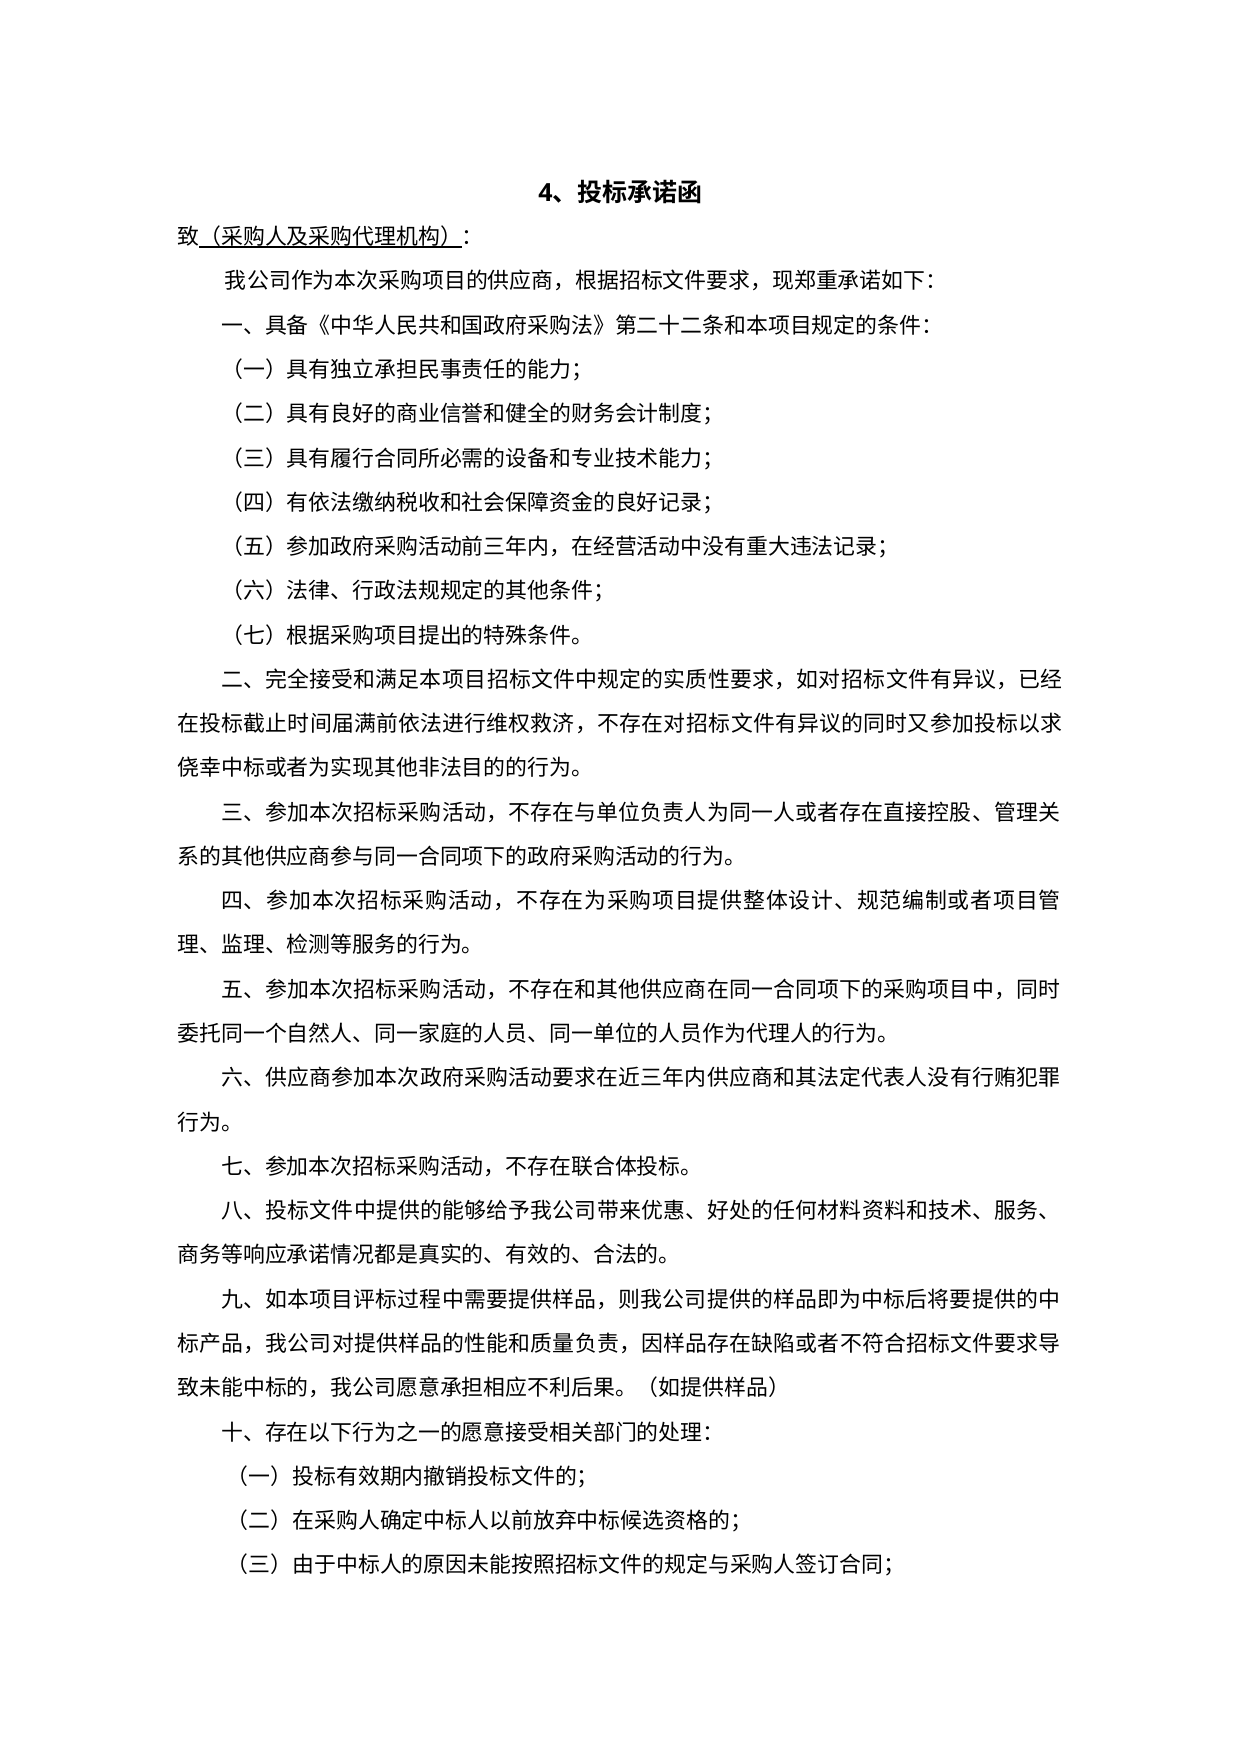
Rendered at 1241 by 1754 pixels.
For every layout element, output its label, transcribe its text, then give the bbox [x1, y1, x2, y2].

text 我公司作为本次采购项目的供应商，根据招标文件要求，现郑重承诺如下： [177, 257, 1063, 301]
text 十、存在以下行为之一的愿意接受相关部门的处理： [177, 1408, 1063, 1452]
text 4、投标承诺函 [177, 169, 1063, 213]
text （二）在采购人确定中标人以前放弃中标候选资格的； [177, 1497, 1063, 1541]
text （四）有依法缴纳税收和社会保障资金的良好记录； [177, 478, 1063, 523]
text （六）法律、行政法规规定的其他条件； [177, 567, 1063, 611]
text 七、参加本次招标采购活动，不存在联合体投标。 [177, 1143, 1063, 1187]
text （七）根据采购项目提出的特殊条件。 [177, 611, 1063, 656]
text 九、如本项目评标过程中需要提供样品，则我公司提供的样品即为中标后将要提供的中标产品，我公司对提供样品的性能和质量负责，因样品存在缺陷或者不符合招标文件要求导致未能中标的，我公司愿意承担相应不利后果。（如提供样品） [177, 1275, 1063, 1408]
text 五、参加本次招标采购活动，不存在和其他供应商在同一合同项下的采购项目中，同时委托同一个自然人、同一家庭的人员、同一单位的人员作为代理人的行为。 [177, 966, 1063, 1054]
text 八、投标文件中提供的能够给予我公司带来优惠、好处的任何材料资料和技术、服务、商务等响应承诺情况都是真实的、有效的、合法的。 [177, 1187, 1063, 1275]
text （三）具有履行合同所必需的设备和专业技术能力； [177, 434, 1063, 478]
text （二）具有良好的商业信誉和健全的财务会计制度； [177, 390, 1063, 434]
text （三）由于中标人的原因未能按照招标文件的规定与采购人签订合同； [177, 1541, 1063, 1585]
text 四、参加本次招标采购活动，不存在为采购项目提供整体设计、规范编制或者项目管理、监理、检测等服务的行为。 [177, 877, 1063, 966]
text （五）参加政府采购活动前三年内，在经营活动中没有重大违法记录； [177, 523, 1063, 567]
text （一）具有独立承担民事责任的能力； [177, 346, 1063, 390]
text 二、完全接受和满足本项目招标文件中规定的实质性要求，如对招标文件有异议，已经在投标截止时间届满前依法进行维权救济，不存在对招标文件有异议的同时又参加投标以求侥幸中标或者为实现其他非法目的的行为。 [177, 656, 1063, 788]
text 致（采购人及采购代理机构）： [177, 213, 1063, 257]
text （一）投标有效期内撤销投标文件的； [177, 1452, 1063, 1497]
text 一、具备《中华人民共和国政府采购法》第二十二条和本项目规定的条件： [177, 301, 1063, 346]
text 三、参加本次招标采购活动，不存在与单位负责人为同一人或者存在直接控股、管理关系的其他供应商参与同一合同项下的政府采购活动的行为。 [177, 788, 1063, 877]
text 六、供应商参加本次政府采购活动要求在近三年内供应商和其法定代表人没有行贿犯罪行为。 [177, 1054, 1063, 1143]
